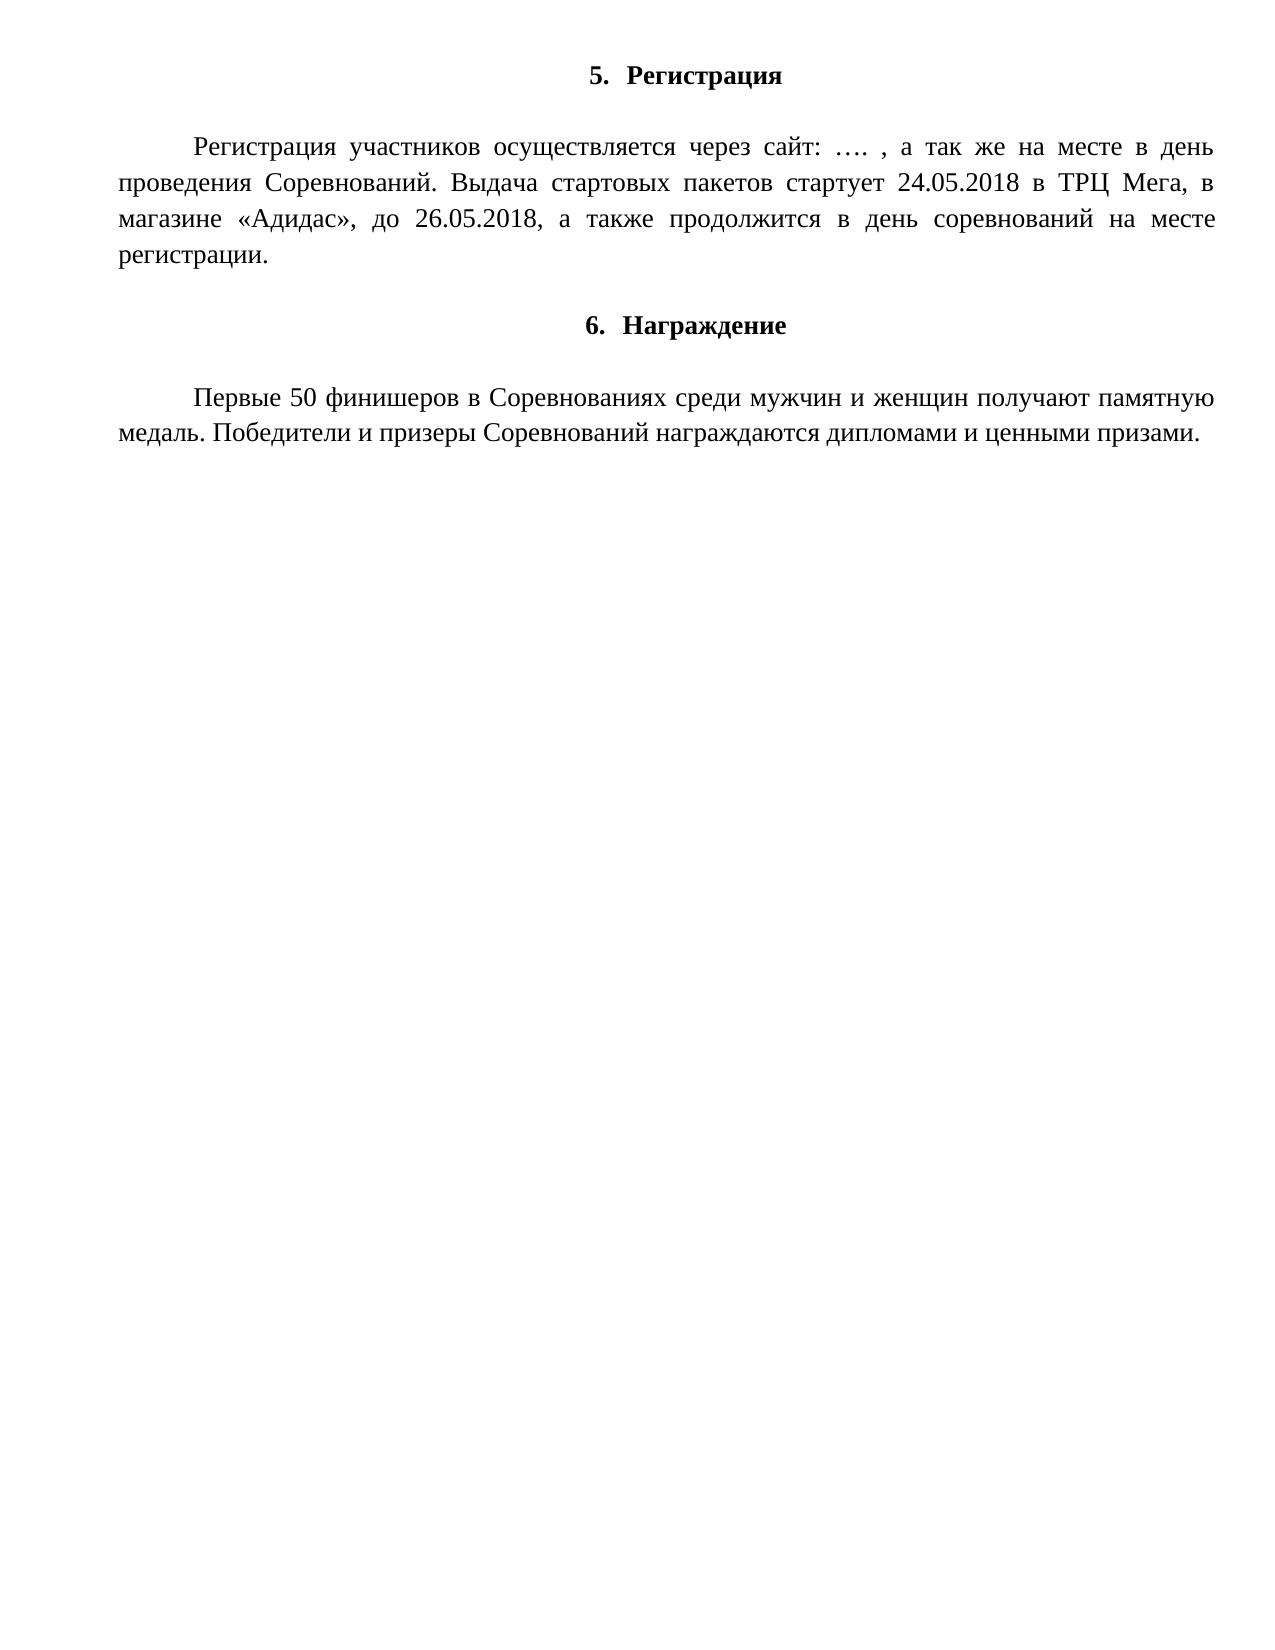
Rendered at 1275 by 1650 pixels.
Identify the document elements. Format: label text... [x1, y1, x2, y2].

list Награждение [156, 309, 1216, 340]
text Первые 50 финишеров в Соревнованиях среди мужчин и женщин получают памятную медаль. Победители и призеры Соревнований награждаются дипломами и ценными призами. [118, 381, 1216, 447]
text Регистрация участников осуществляется через сайт: …. , а так же на месте в день проведения Соревнований. Выдача стартовых пакетов стартует 24.05.2018 в ТРЦ Мега, в магазине «Адидас», до 26.05.2018, а также продолжится в день соревнований на месте регистрации. [118, 131, 1216, 269]
list Регистрация [156, 59, 1216, 90]
